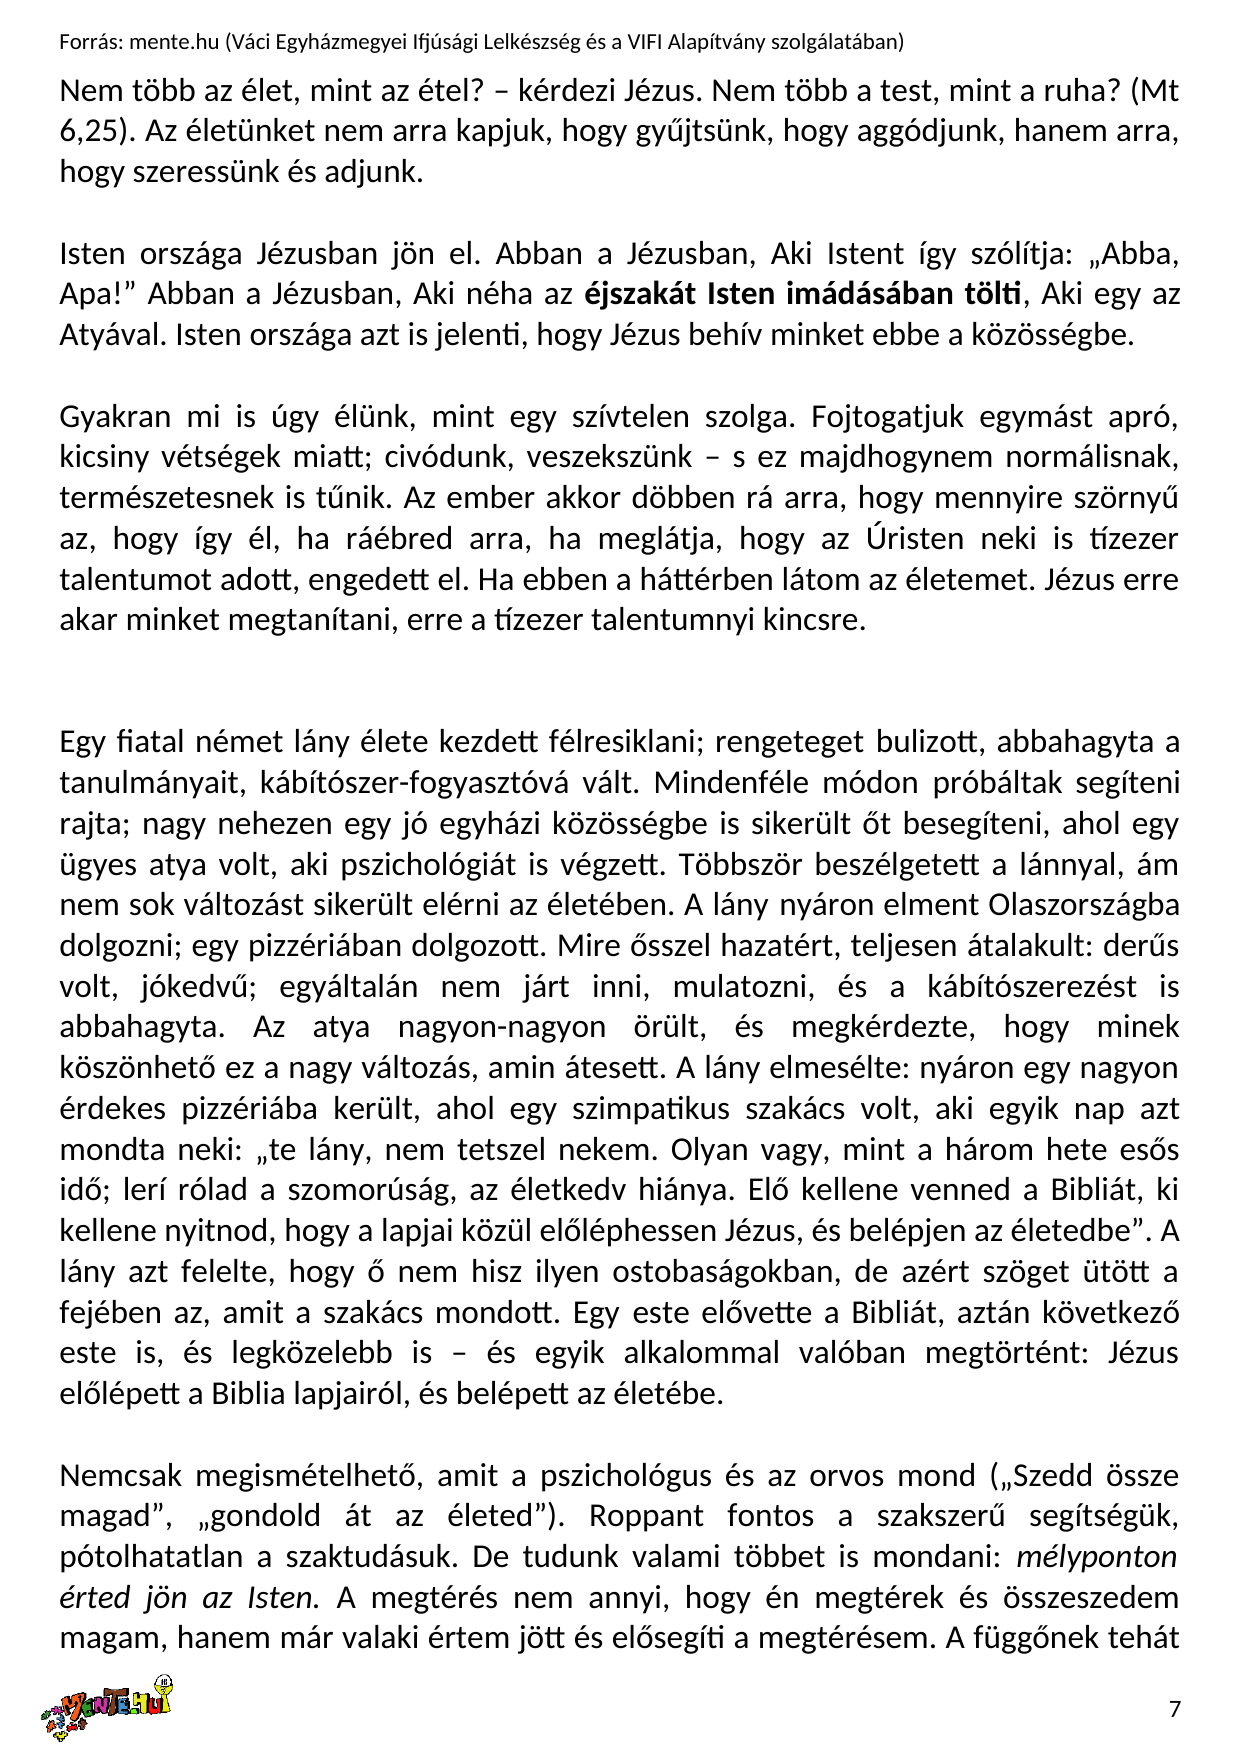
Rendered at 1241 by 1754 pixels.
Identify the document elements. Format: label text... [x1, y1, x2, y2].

text Gyakran mi is úgy élünk, mint egy szívtelen szolga. Fojtogatjuk egymást apró, kicsiny vétségek miatt; civódunk, veszekszünk – s ez majdhogynem normálisnak, természetesnek is tűnik. Az ember akkor döbben rá arra, hogy mennyire szörnyű az, hogy így él, ha ráébred arra, ha meglátja, hogy az Úristen neki is tízezer talentumot adott, engedett el. Ha ebben a háttérben látom az életemet. Jézus erre akar minket megtanítani, erre a tízezer talentumnyi kincsre. [59, 394, 1181, 639]
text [59, 1453, 1181, 1657]
text Nem több az élet, mint az étel? – kérdezi Jézus. Nem több a test, mint a ruha? (Mt 6,25). Az életünket nem arra kapjuk, hogy gyűjtsünk, hogy aggódjunk, hanem arra, hogy szeressünk és adjunk. [59, 69, 1181, 191]
text Egy fiatal német lány élete kezdett félresiklani; rengeteget bulizott, abbahagyta a tanulmányait, kábítószer-fogyasztóvá vált. Mindenféle módon próbáltak segíteni rajta; nagy nehezen egy jó egyházi közösségbe is sikerült őt besegíteni, ahol egy ügyes atya volt, aki pszichológiát is végzett. Többször beszélgetett a lánnyal, ám nem sok változást sikerült elérni az életében. A lány nyáron elment Olaszországba dolgozni; egy pizzériában dolgozott. Mire ősszel hazatért, teljesen átalakult: derűs volt, jókedvű; egyáltalán nem járt inni, mulatozni, és a kábítószerezést is abbahagyta. Az atya nagyon-nagyon örült, és megkérdezte, hogy minek köszönhető ez a nagy változás, amin átesett. A lány elmesélte: nyáron egy nagyon érdekes pizzériába került, ahol egy szimpatikus szakács volt, aki egyik nap azt mondta neki: „te lány, nem tetszel nekem. Olyan vagy, mint a három hete esős idő; lerí rólad a szomorúság, az életkedv hiánya. Elő kellene venned a Bibliát, ki kellene nyitnod, hogy a lapjai közül előléphessen Jézus, és belépjen az életedbe”. A lány azt felelte, hogy ő nem hisz ilyen ostobaságokban, de azért szöget ütött a fejében az, amit a szakács mondott. Egy este elővette a Bibliát, aztán következő este is, és legközelebb is – és egyik alkalommal valóban megtörtént: Jézus előlépett a Biblia lapjairól, és belépett az életébe. [59, 720, 1181, 1413]
text Isten országa Jézusban jön el. Abban a Jézusban, Aki Istent így szólítja: „Abba, Apa!” Abban a Jézusban, Aki néha az éjszakát Isten imádásában tölti, Aki egy az Atyával. Isten országa azt is jelenti, hogy Jézus behív minket ebbe a közösségbe. [59, 232, 1181, 354]
picture [39, 1665, 178, 1744]
